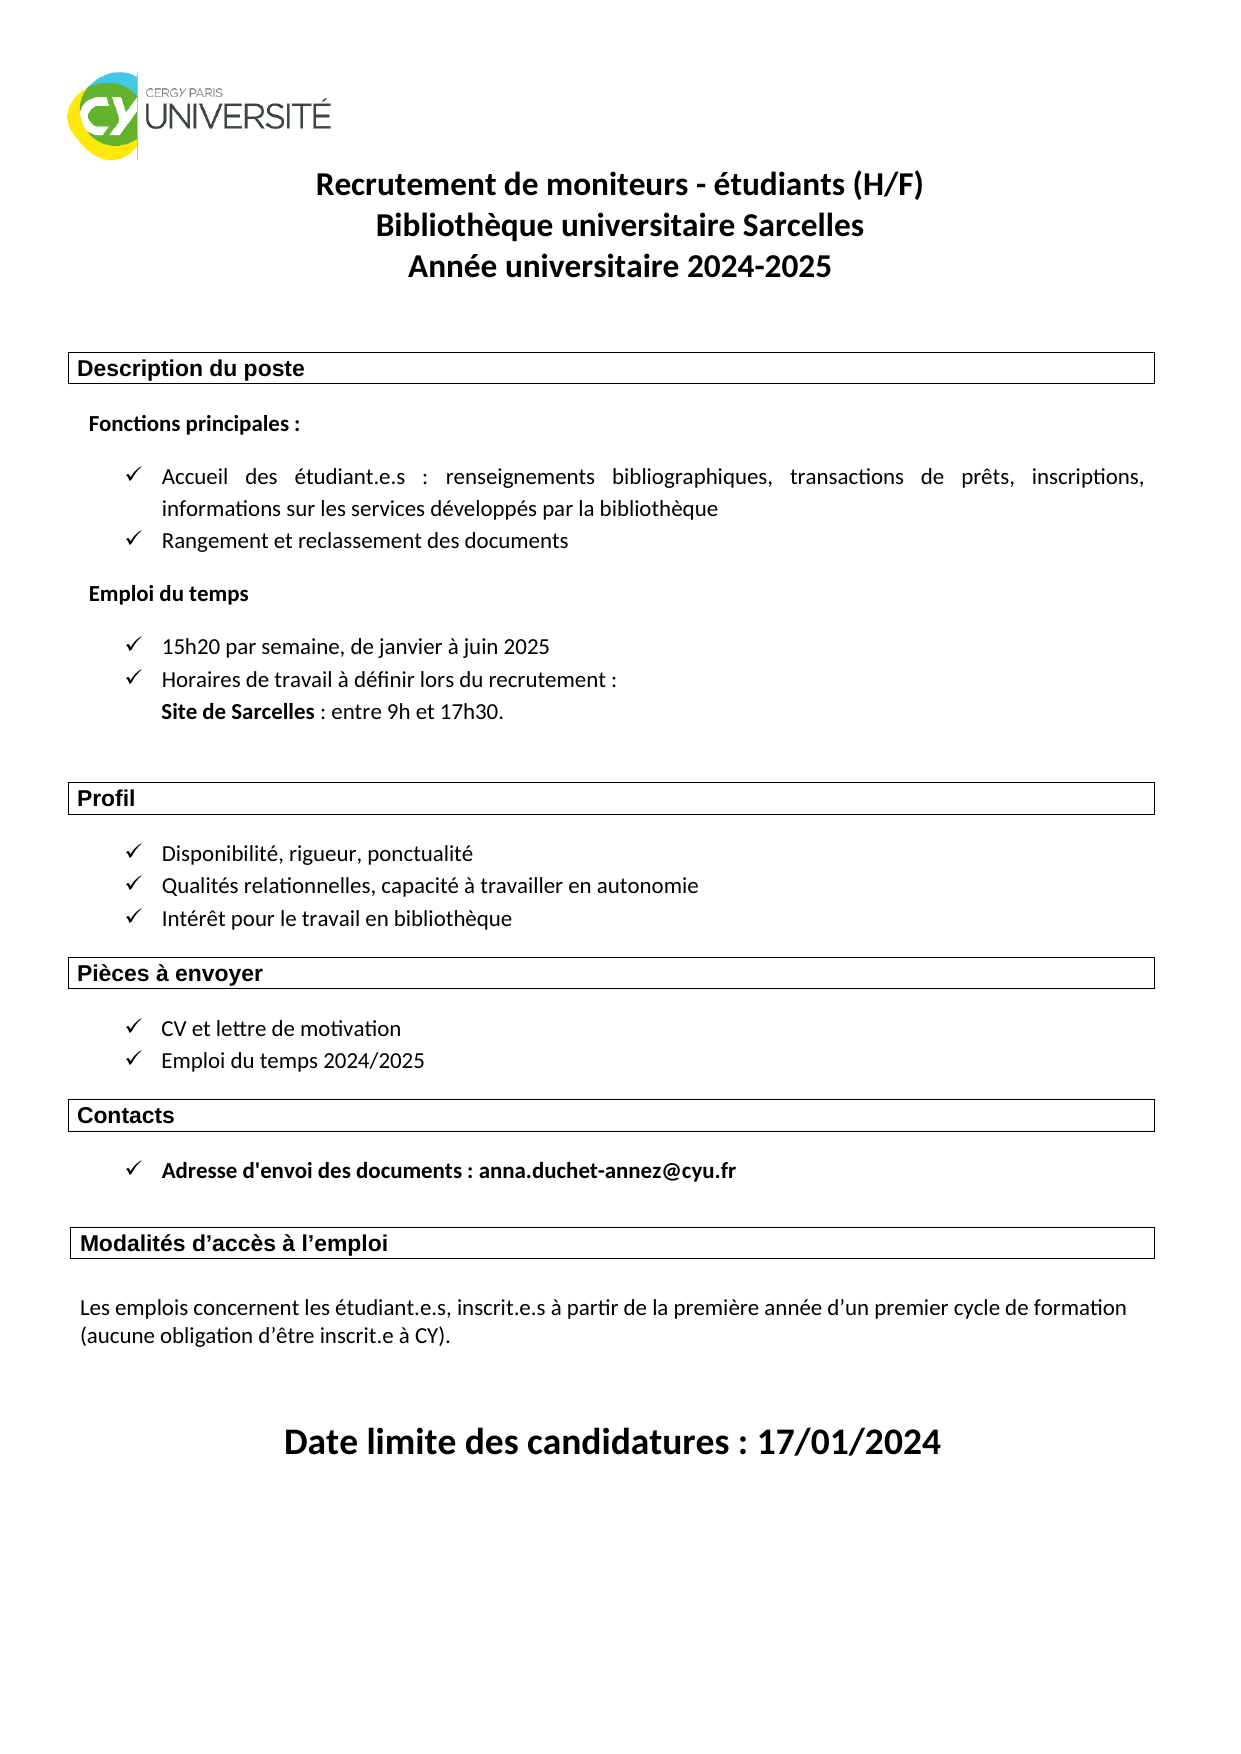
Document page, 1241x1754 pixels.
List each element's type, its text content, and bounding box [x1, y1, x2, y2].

list Intérêt pour le travail en bibliothèque [124, 904, 1146, 932]
text Bibliothèque universitaire Sarcelles [94, 204, 1146, 245]
list CV et lettre de motivation [124, 1014, 1146, 1042]
text Contacts [69, 1100, 1154, 1131]
text Les emplois concernent les étudiant.e.s, inscrit.e.s à partir de la première année d’un premier cycle de formation (aucune obligation d’être inscrit.e à CY). [80, 1293, 1146, 1349]
text Pièces à envoyer [69, 958, 1154, 988]
text Date limite des candidatures : 17/01/2024 [80, 1418, 1146, 1464]
list Site de Sarcelles : entre 9h et 17h30. [161, 697, 1146, 725]
text Emploi du temps [88, 579, 1146, 607]
list Adresse d'envoi des documents : anna.duchet-annez@cyu.fr [124, 1157, 1146, 1184]
list 15h20 par semaine, de janvier à juin 2025 [124, 632, 1146, 661]
text Description du poste [69, 353, 1154, 383]
text Recrutement de moniteurs - étudiants (H/F) [94, 163, 1146, 204]
picture [64, 70, 331, 160]
list Modalités d’accès à l’emploi [71, 1228, 1154, 1258]
text Année universitaire 2024-2025 [94, 245, 1146, 286]
list Qualités relationnelles, capacité à travailler en autonomie [124, 872, 1146, 899]
list Emploi du temps 2024/2025 [124, 1046, 1146, 1074]
list Horaires de travail à définir lors du recrutement : [124, 665, 1146, 693]
list Disponibilité, rigueur, ponctualité [124, 839, 1146, 867]
list Rangement et reclassement des documents [124, 526, 1146, 554]
list Accueil des étudiant.e.s : renseignements bibliographiques, transactions de prêts, inscriptions, informations sur les services développés par la bibliothèque [124, 462, 1146, 522]
text Profil [69, 783, 1154, 814]
text Fonctions principales : [88, 409, 1146, 437]
